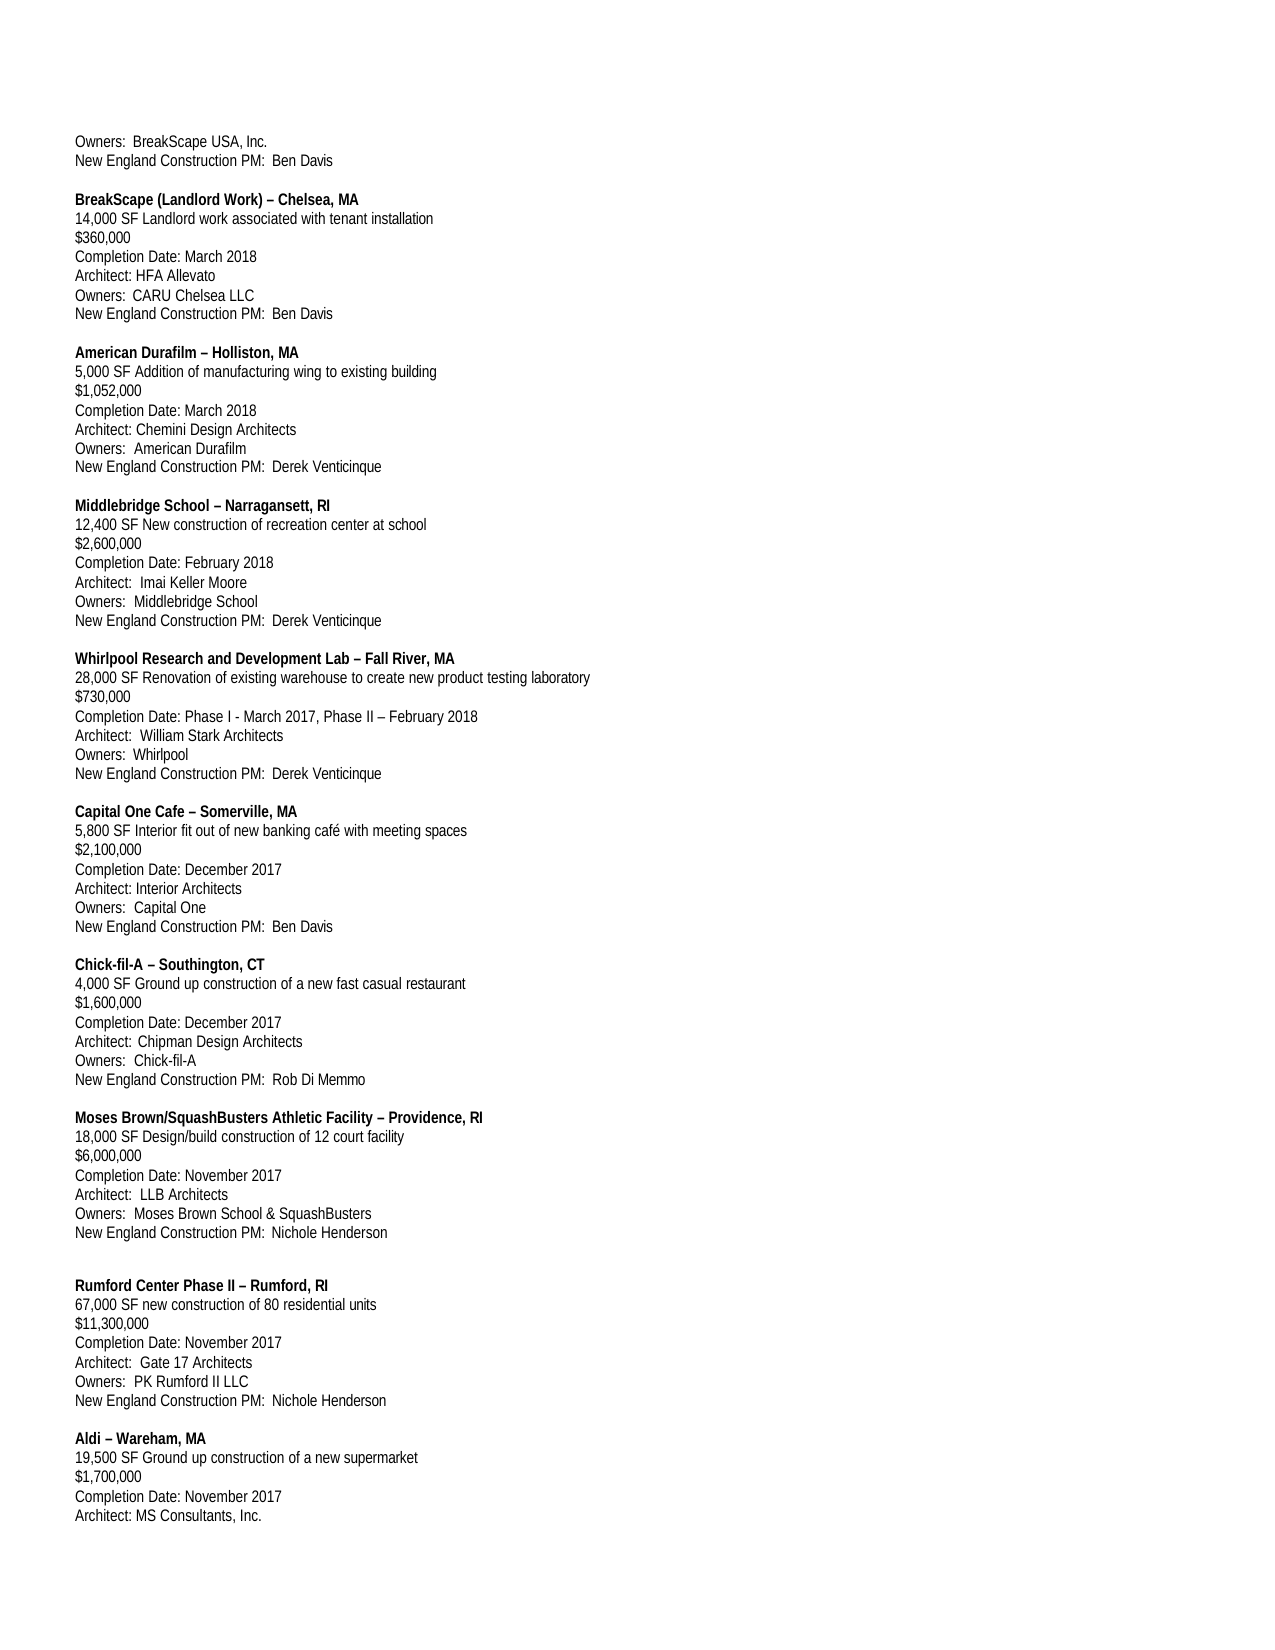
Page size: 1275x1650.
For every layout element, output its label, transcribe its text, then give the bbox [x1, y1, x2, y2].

text 19,500 SF Ground up construction of a new supermarket [75, 1448, 1240, 1467]
text Completion Date: Phase I - March 2017, Phase II – February 2018 Architect: William Stark Architects [75, 707, 528, 745]
text $1,052,000 [75, 381, 1240, 400]
text 5,800 SF Interior fit out of new banking café with meeting spaces [75, 821, 1240, 840]
text New England Construction PM: Nichole Henderson [75, 1391, 1240, 1410]
subtitle Rumford Center Phase II – Rumford, RI [75, 1276, 1240, 1295]
text $1,600,000 [75, 993, 1240, 1013]
text New England Construction PM: Rob Di Memmo [75, 1070, 1240, 1089]
subtitle Chick-fil-A – Southington, CT [75, 955, 1240, 974]
text 67,000 SF new construction of 80 residential units [75, 1295, 1240, 1314]
text New England Construction PM: Derek Venticinque [75, 611, 1240, 630]
text $2,600,000 [75, 534, 1240, 553]
text $730,000 [75, 687, 1240, 706]
subtitle American Durafilm – Holliston, MA [75, 343, 1240, 362]
text 14,000 SF Landlord work associated with tenant installation [75, 209, 1240, 228]
subtitle Aldi – Wareham, MA [75, 1429, 1240, 1448]
text New England Construction PM: Ben Davis [75, 304, 1240, 323]
text Owners: BreakScape USA, Inc. [75, 132, 1240, 151]
text Completion Date: December 2017 Architect: Chipman Design Architects Owners: Chick-fil-A [75, 1013, 322, 1070]
text Completion Date: November 2017 Architect: Gate 17 Architects Owners: PK Rumford II LLC [75, 1333, 294, 1391]
text $360,000 [75, 228, 1240, 247]
text $2,100,000 [75, 840, 1240, 859]
text $11,300,000 [75, 1314, 1240, 1333]
text 4,000 SF Ground up construction of a new fast casual restaurant [75, 974, 1240, 993]
text Owners: Whirlpool [75, 745, 1240, 764]
text 5,000 SF Addition of manufacturing wing to existing building [75, 362, 1240, 381]
subtitle Capital One Cafe – Somerville, MA [75, 802, 1240, 821]
text New England Construction PM: Derek Venticinque [75, 458, 1240, 477]
text New England Construction PM: Ben Davis [75, 151, 1240, 171]
text Completion Date: December 2017 Architect: Interior Architects Owners: Capital One [75, 859, 286, 917]
text 28,000 SF Renovation of existing warehouse to create new product testing laboratory [75, 668, 1240, 687]
text Completion Date: March 2018 Architect: Chemini Design Architects Owners: American Durafilm [75, 400, 310, 458]
subtitle BreakScape (Landlord Work) – Chelsea, MA [75, 189, 1240, 209]
text Completion Date: February 2018 Architect: Imai Keller Moore Owners: Middlebridge School [75, 553, 294, 611]
text 18,000 SF Design/build construction of 12 court facility [75, 1128, 1240, 1147]
subtitle Whirlpool Research and Development Lab – Fall River, MA [75, 649, 1240, 668]
text $6,000,000 [75, 1147, 1240, 1166]
subtitle Middlebridge School – Narragansett, RI [75, 496, 1240, 515]
subtitle Moses Brown/SquashBusters Athletic Facility – Providence, RI [75, 1108, 1240, 1127]
text Completion Date: March 2018 Architect: HFA Allevato Owners: CARU Chelsea LLC [75, 247, 264, 304]
text Owners: Moses Brown School & SquashBusters New England Construction PM: Nichole Henderson [75, 1204, 397, 1242]
text New England Construction PM: Ben Davis [75, 917, 1240, 936]
text $1,700,000 [75, 1467, 1240, 1486]
text Completion Date: November 2017 Architect: LLB Architects [75, 1166, 294, 1204]
text Completion Date: November 2017 Architect: MS Consultants, Inc. [75, 1486, 294, 1525]
text New England Construction PM: Derek Venticinque [75, 764, 1240, 783]
text 12,400 SF New construction of recreation center at school [75, 515, 1240, 534]
